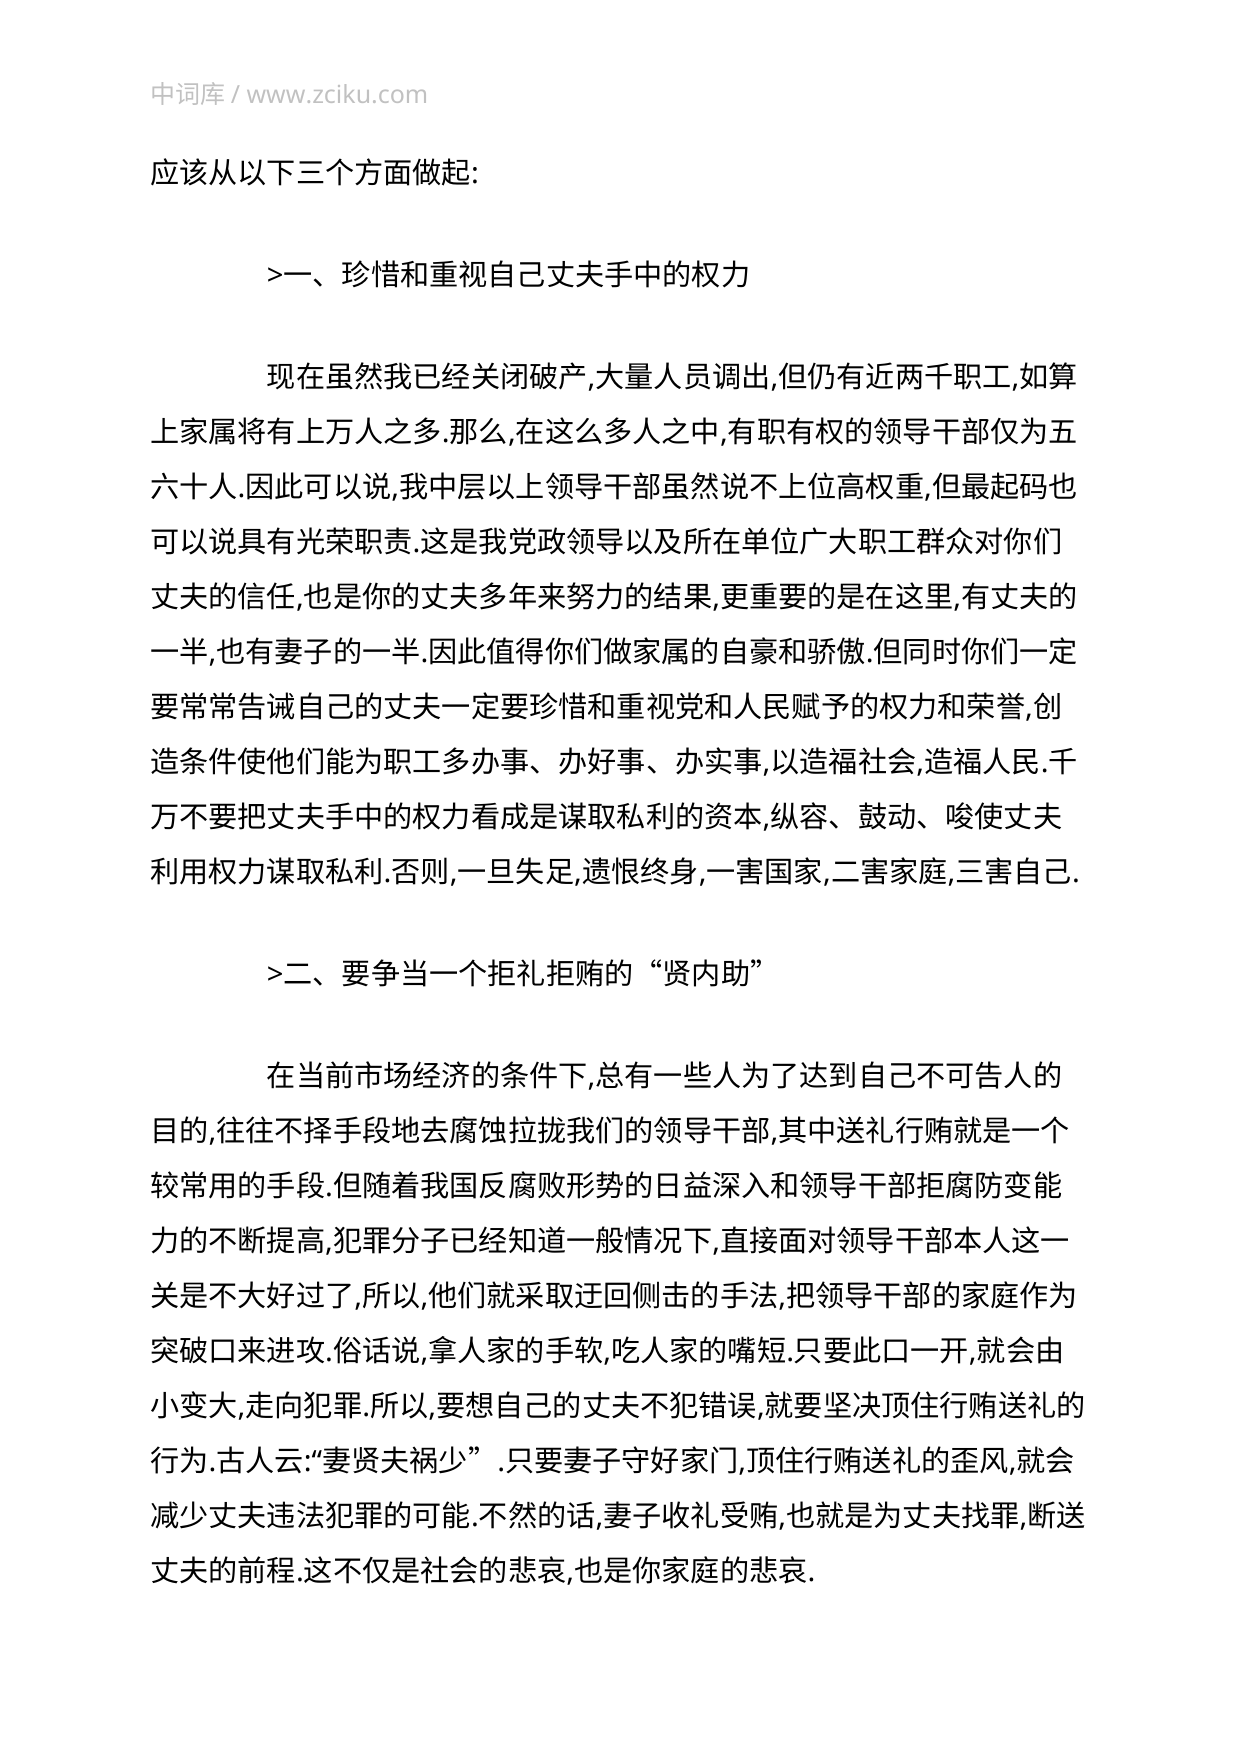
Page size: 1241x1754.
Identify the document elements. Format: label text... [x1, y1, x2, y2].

text >二、要争当一个拒礼拒贿的“贤内助” [150, 951, 1090, 993]
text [150, 150, 1090, 192]
text >一、珍惜和重视自己丈夫手中的权力 [150, 252, 1090, 294]
text 在当前市场经济的条件下,总有一些人为了达到自己不可告人的目的,往往不择手段地去腐蚀拉拢我们的领导干部,其中送礼行贿就是一个较常用的手段.但随着我国反腐败形势的日益深入和领导干部拒腐防变能力的不断提高,犯罪分子已经知道一般情况下,直接面对领导干部本人这一关是不大好过了,所以,他们就采取迂回侧击的手法,把领导干部的家庭作为突破口来进攻.俗话说,拿人家的手软,吃人家的嘴短.只要此口一开,就会由小变大,走向犯罪.所以,要想自己的丈夫不犯错误,就要坚决顶住行贿送礼的行为.古人云:“妻贤夫祸少”.只要妻子守好家门,顶住行贿送礼的歪风,就会减少丈夫违法犯罪的可能.不然的话,妻子收礼受贿,也就是为丈夫找罪,断送丈夫的前程.这不仅是社会的悲哀,也是你家庭的悲哀. [150, 1053, 1090, 1590]
text 现在虽然我已经关闭破产,大量人员调出,但仍有近两千职工,如算上家属将有上万人之多.那么,在这么多人之中,有职有权的领导干部仅为五六十人.因此可以说,我中层以上领导干部虽然说不上位高权重,但最起码也可以说具有光荣职责.这是我党政领导以及所在单位广大职工群众对你们丈夫的信任,也是你的丈夫多年来努力的结果,更重要的是在这里,有丈夫的一半,也有妻子的一半.因此值得你们做家属的自豪和骄傲.但同时你们一定要常常告诫自己的丈夫一定要珍惜和重视党和人民赋予的权力和荣誉,创造条件使他们能为职工多办事、办好事、办实事,以造福社会,造福人民.千万不要把丈夫手中的权力看成是谋取私利的资本,纵容、鼓动、唆使丈夫利用权力谋取私利.否则,一旦失足,遗恨终身,一害国家,二害家庭,三害自己. [150, 354, 1090, 891]
